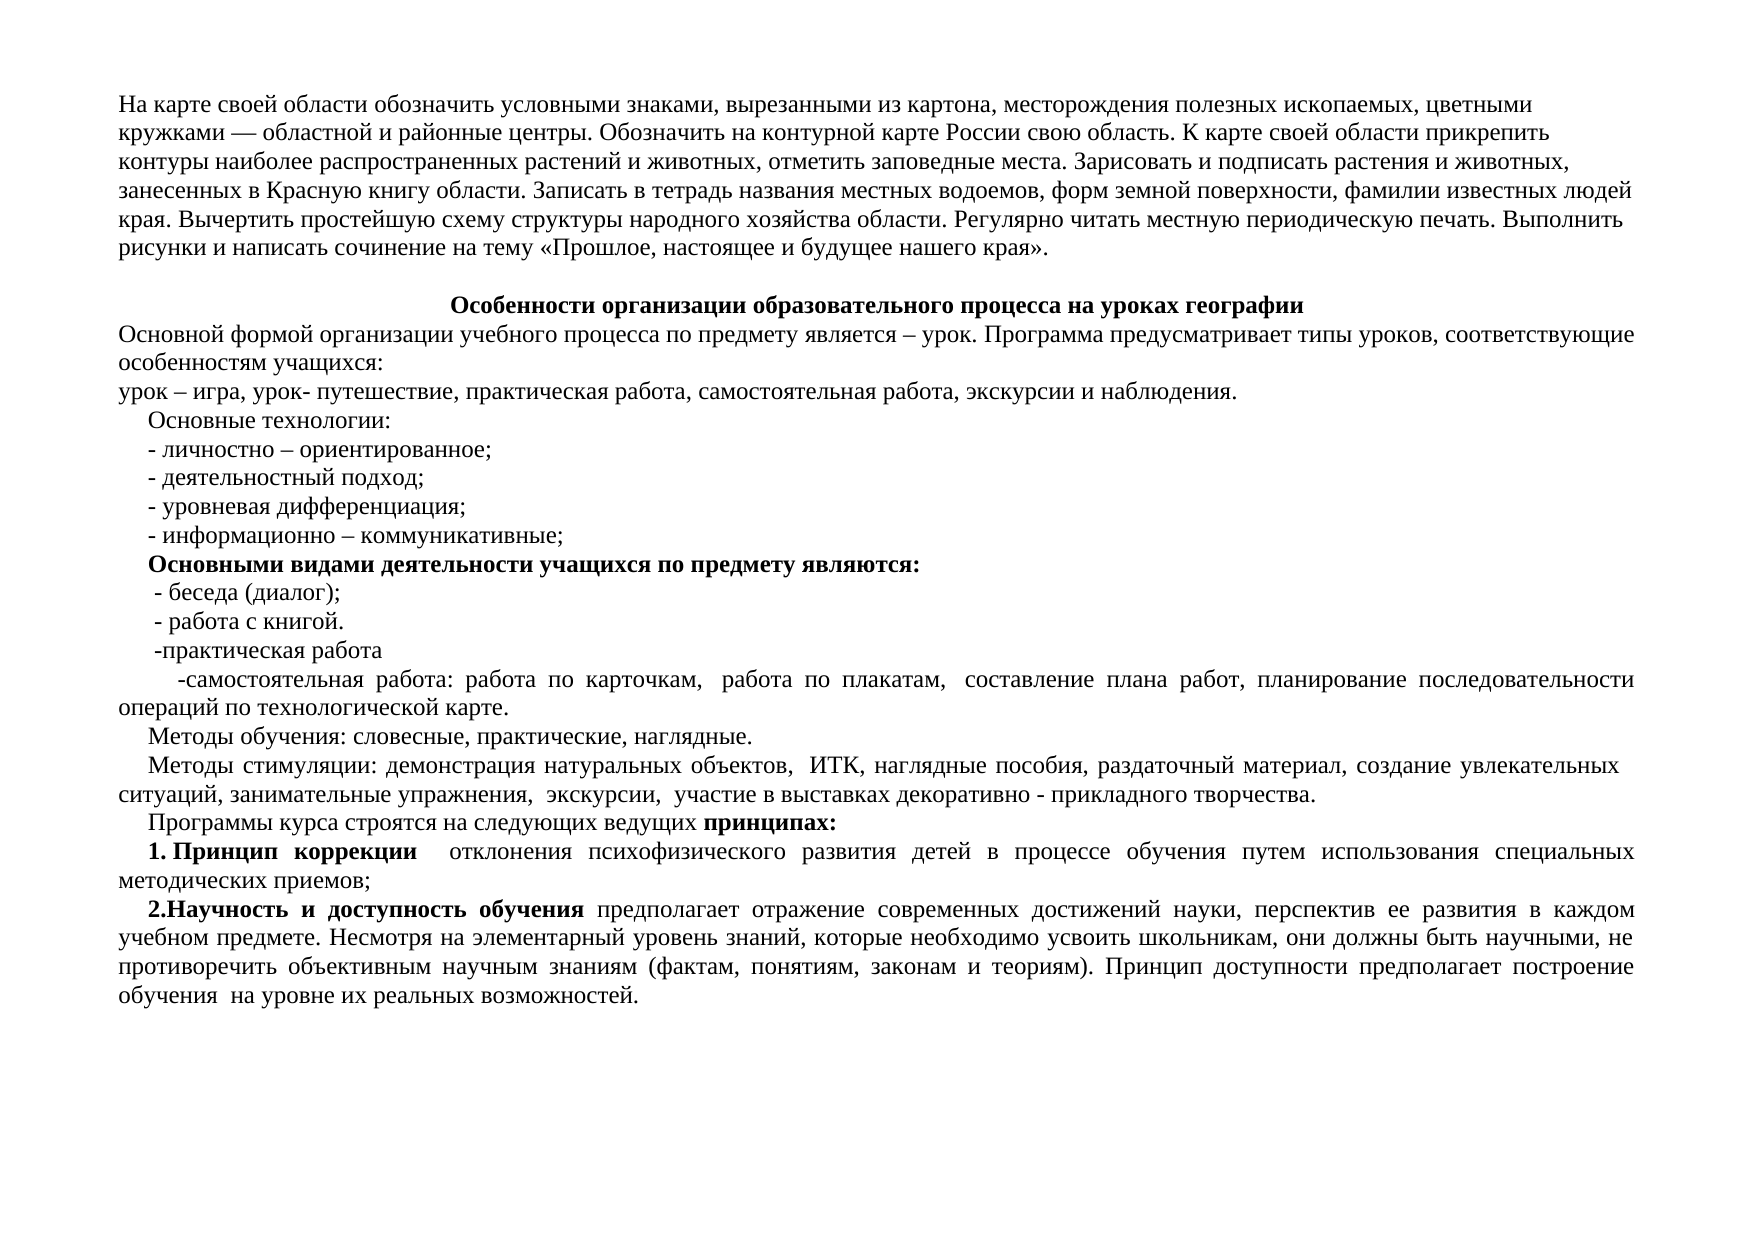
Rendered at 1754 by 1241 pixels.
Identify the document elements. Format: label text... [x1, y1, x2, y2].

text - уровневая дифференциация; [118, 491, 1620, 520]
text - работа с книгой. [118, 606, 1620, 635]
text урок – игра, урок- путешествие, практическая работа, самостоятельная работа, экскурсии и наблюдения. [118, 376, 1620, 405]
text Основной формой организации учебного процесса по предмету является – урок. Программа предусматривает типы уроков, соответствующие особенностям учащихся: [118, 319, 1636, 376]
text - личностно – ориентированное; [118, 434, 1620, 462]
text 2.Научность и доступность обучения предполагает отражение современных достижений науки, перспектив ее развития в каждом учебном предмете. Несмотря на элементарный уровень знаний, которые необходимо усвоить школьникам, они должны быть научными, не противоречить объективным научным знаниям (фактам, понятиям, законам и теориям). Принцип доступности предполагает построение обучения на уровне их реальных возможностей. [118, 894, 1636, 1009]
text Программы курса строятся на следующих ведущих принципах: [118, 807, 1636, 836]
text На карте своей области обозначить условными знаками, вырезанными из картона, месторождения полезных ископаемых, цветными кружками — областной и районные центры. Обозначить на контурной карте России свою область. К карте своей области прикрепить контуры наиболее распространенных растений и животных, отметить заповедные места. Зарисовать и подписать растения и животных, занесенных в Красную книгу области. Записать в тетрадь названия местных водоемов, форм земной поверхности, фамилии известных людей края. Вычертить простейшую схему структуры народного хозяйства области. Регулярно читать местную периодическую печать. Выполнить рисунки и написать сочинение на тему «Прошлое, настоящее и будущее нашего края». [118, 89, 1636, 261]
text Основными видами деятельности учащихся по предмету являются: [118, 549, 1620, 577]
text -самостоятельная работа: работа по карточкам, работа по плакатам, составление плана работ, планирование последовательности операций по технологической карте. [118, 664, 1635, 721]
text - деятельностный подход; [118, 462, 1620, 491]
text Методы обучения: словесные, практические, наглядные. [118, 721, 1620, 750]
text Методы стимуляции: демонстрация натуральных объектов, ИТК, наглядные пособия, раздаточный материал, создание увлекательных ситуаций, занимательные упражнения, экскурсии, участие в выставках декоративно - прикладного творчества. [118, 750, 1620, 807]
text 1. Принцип коррекции отклонения психофизического развития детей в процессе обучения путем использования специальных методических приемов; [118, 836, 1636, 894]
text - информационно – коммуникативные; [118, 520, 1620, 549]
text - беседа (диалог); [118, 577, 1620, 606]
text -практическая работа [118, 635, 1620, 664]
text Особенности организации образовательного процесса на уроках географии [118, 290, 1636, 319]
text Основные технологии: [118, 405, 1620, 434]
